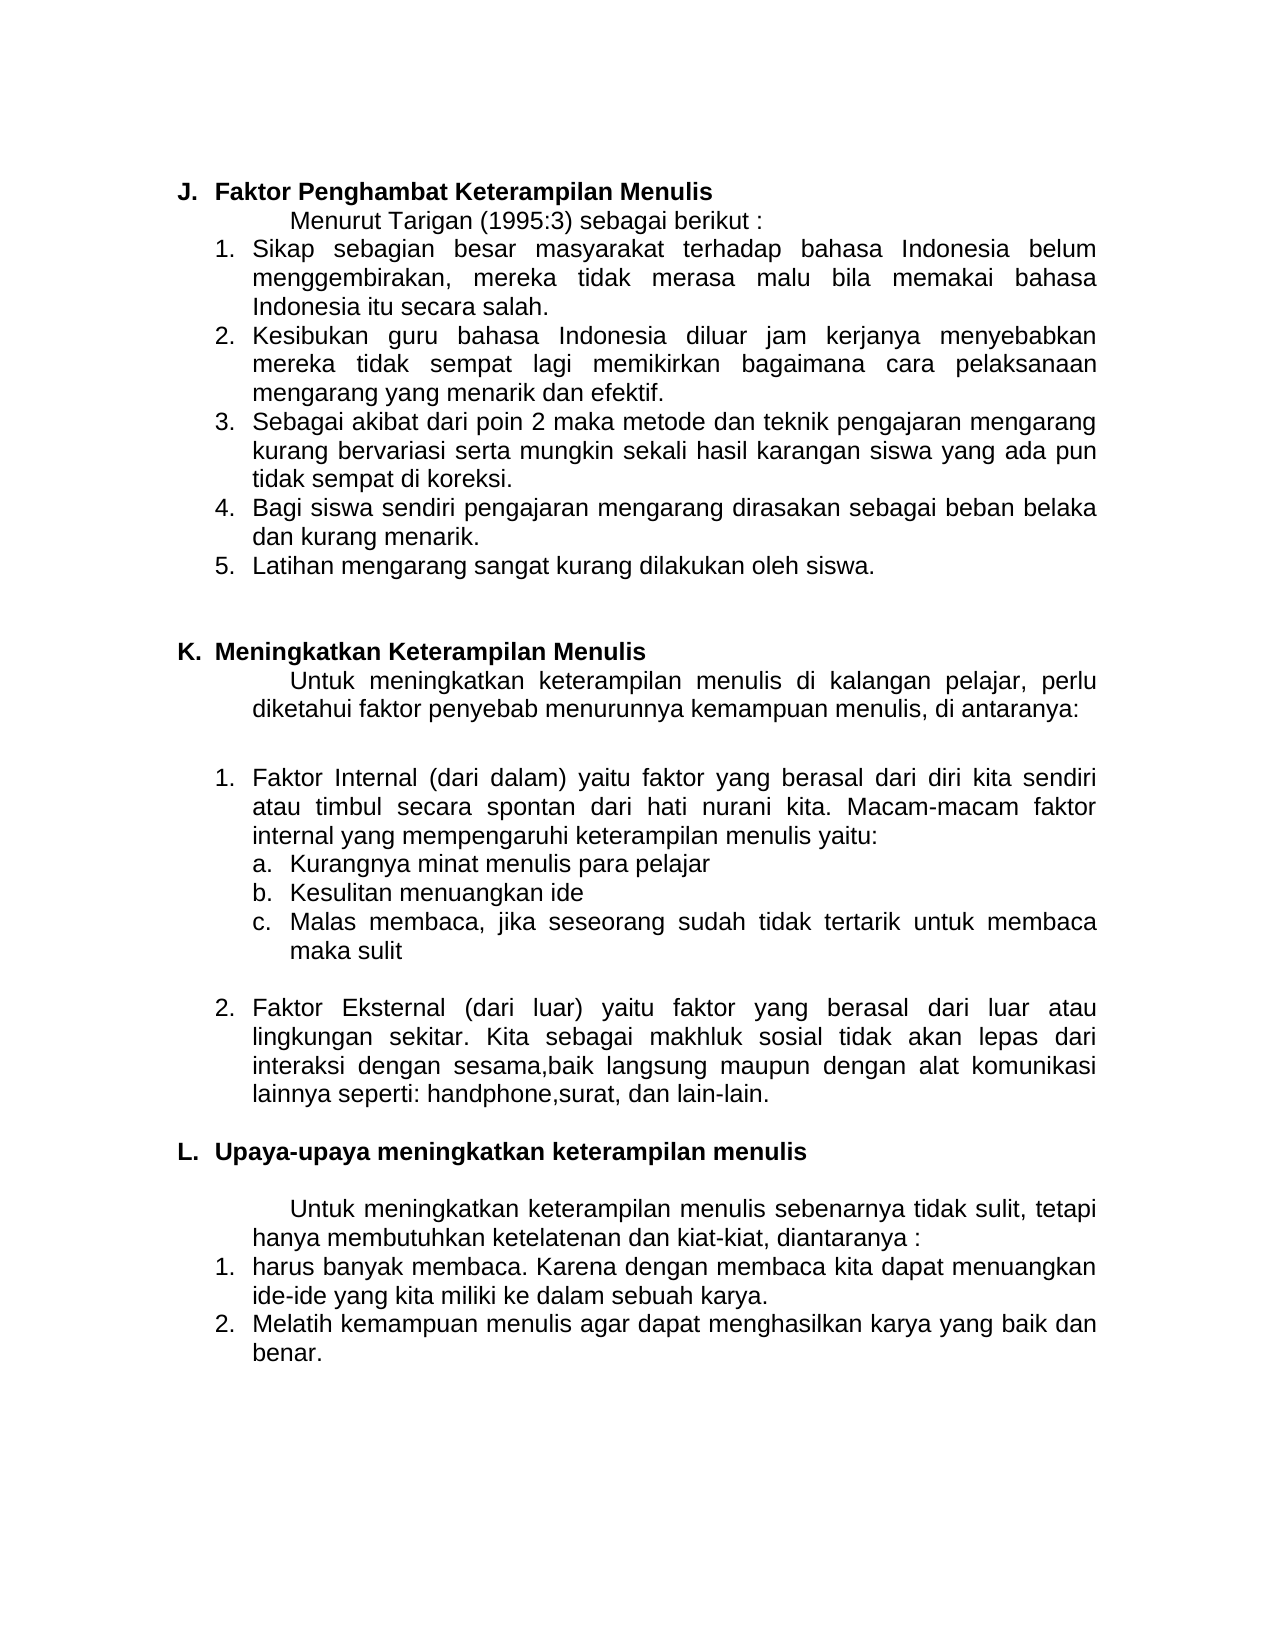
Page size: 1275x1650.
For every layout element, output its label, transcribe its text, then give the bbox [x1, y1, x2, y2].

list harus banyak membaca. Karena dengan membaca kita dapat menuangkan ide-ide yang kita miliki ke dalam sebuah karya. [214, 1252, 1098, 1309]
text Untuk meningkatkan keterampilan menulis di kalangan pelajar, perlu diketahui faktor penyebab menurunnya kemampuan menulis, di antaranya: [252, 666, 1098, 723]
list Melatih kemampuan menulis agar dapat menghasilkan karya yang baik dan benar. [214, 1309, 1098, 1367]
text Untuk meningkatkan keterampilan menulis sebenarnya tidak sulit, tetapi hanya membutuhkan ketelatenan dan kiat-kiat, diantaranya : [252, 1194, 1098, 1252]
list Kesulitan menuangkan ide [252, 878, 1098, 907]
list Upaya-upaya meningkatkan keterampilan menulis [177, 1137, 1098, 1166]
list Faktor Internal (dari dalam) yaitu faktor yang berasal dari diri kita sendiri atau timbul secara spontan dari hati nurani kita. Macam-macam faktor internal yang mempengaruhi keterampilan menulis yaitu: [214, 763, 1098, 849]
list Bagi siswa sendiri pengajaran mengarang dirasakan sebagai beban belaka dan kurang menarik. [214, 493, 1098, 551]
list Sebagai akibat dari poin 2 maka metode dan teknik pengajaran mengarang kurang bervariasi serta mungkin sekali hasil karangan siswa yang ada pun tidak sempat di koreksi. [214, 407, 1098, 493]
list Faktor Eksternal (dari luar) yaitu faktor yang berasal dari luar atau lingkungan sekitar. Kita sebagai makhluk sosial tidak akan lepas dari interaksi dengan sesama,baik langsung maupun dengan alat komunikasi lainnya seperti: handphone,surat, dan lain-lain. [214, 993, 1098, 1108]
list Kesibukan guru bahasa Indonesia diluar jam kerjanya menyebabkan mereka tidak sempat lagi memikirkan bagaimana cara pelaksanaan mengarang yang menarik dan efektif. [214, 321, 1098, 407]
list Meningkatkan Keterampilan Menulis [177, 637, 1098, 666]
list Faktor Penghambat Keterampilan Menulis [177, 177, 1098, 206]
list Sikap sebagian besar masyarakat terhadap bahasa Indonesia belum menggembirakan, mereka tidak merasa malu bila memakai bahasa Indonesia itu secara salah. [214, 234, 1098, 321]
list Latihan mengarang sangat kurang dilakukan oleh siswa. [214, 551, 1098, 579]
list Malas membaca, jika seseorang sudah tidak tertarik untuk membaca maka sulit [252, 907, 1098, 964]
text Menurut Tarigan (1995:3) sebagai berikut : [252, 206, 1098, 234]
list Kurangnya minat menulis para pelajar [252, 849, 1098, 878]
